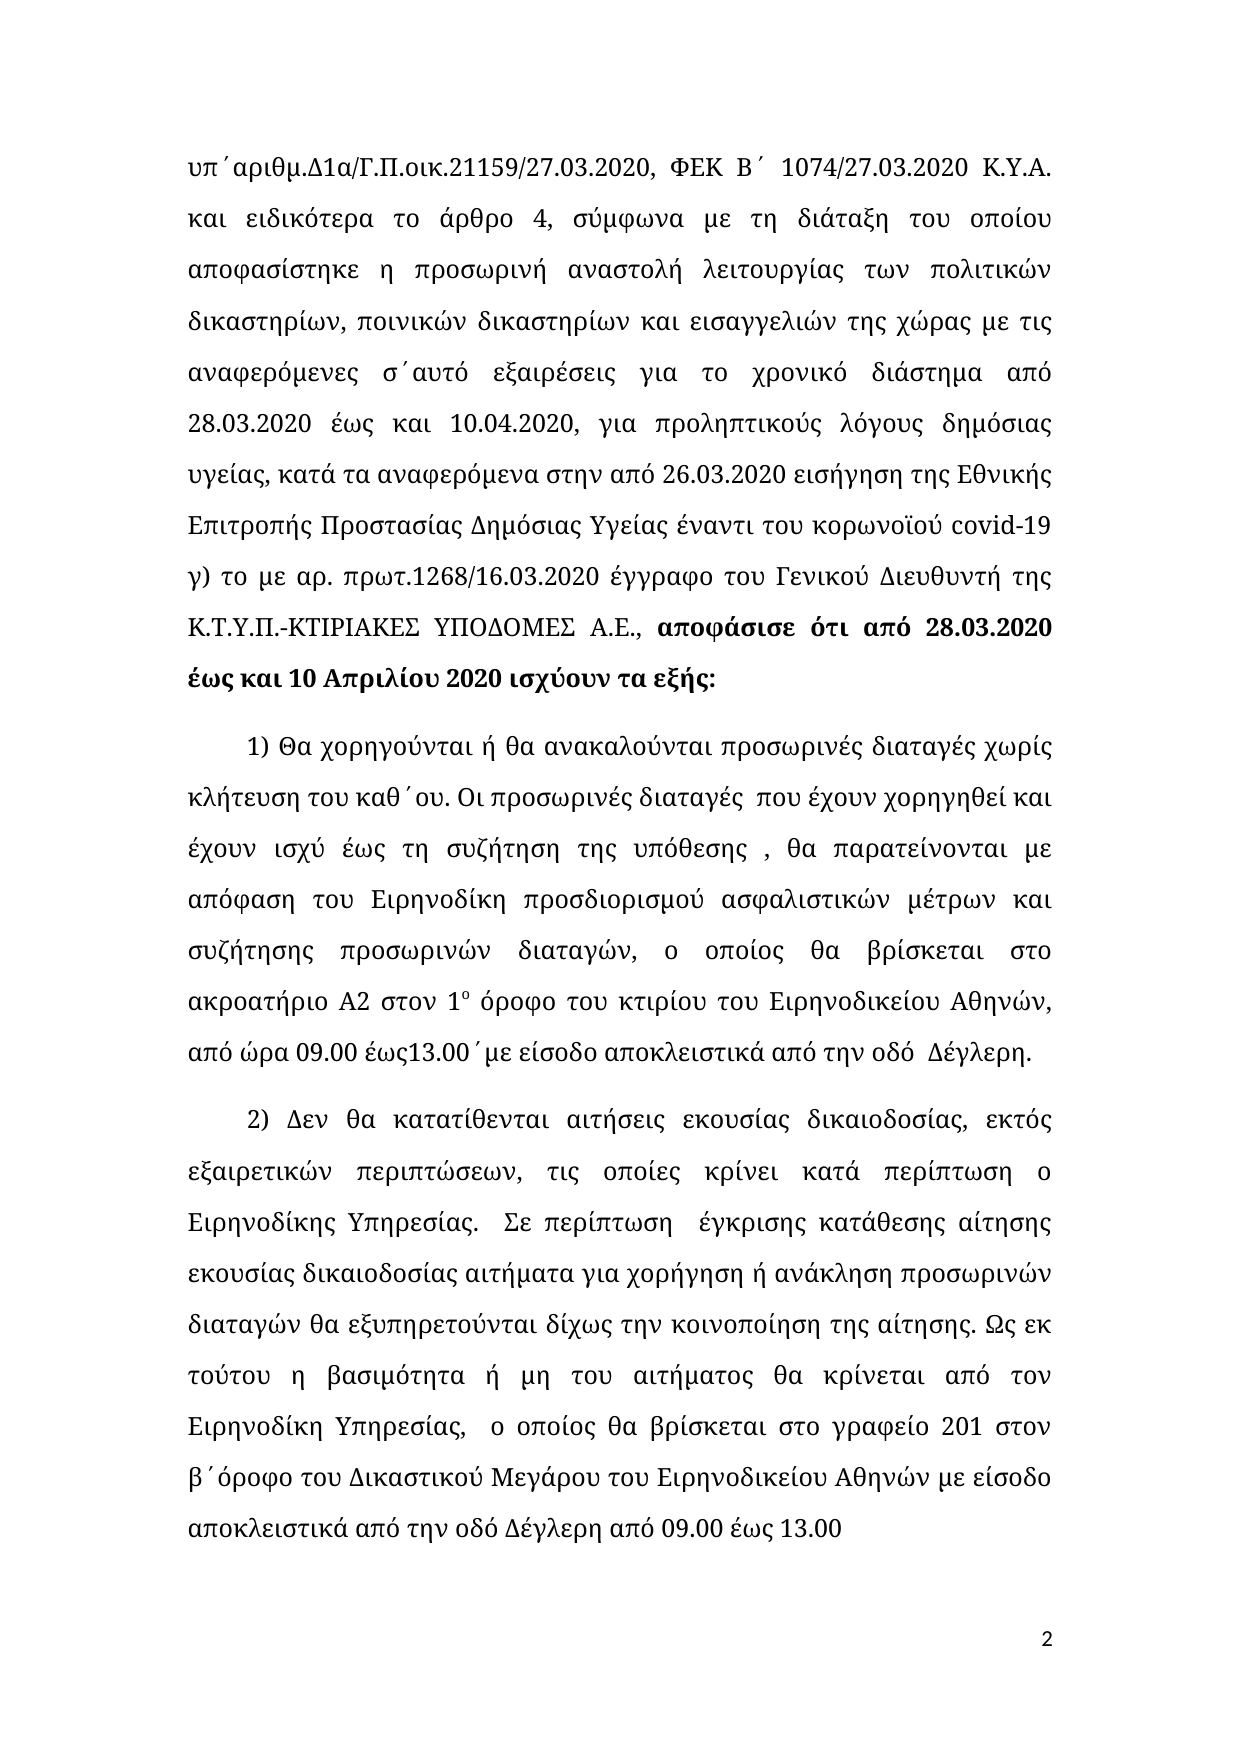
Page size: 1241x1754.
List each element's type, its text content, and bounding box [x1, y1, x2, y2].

text 2) Δεν θα κατατίθενται αιτήσεις εκουσίας δικαιοδοσίας, εκτός εξαιρετικών περιπτώσεων, τις οποίες κρίνει κατά περίπτωση ο Ειρηνοδίκης Υπηρεσίας. Σε περίπτωση έγκρισης κατάθεσης αίτησης εκουσίας δικαιοδοσίας αιτήματα για χορήγηση ή ανάκληση προσωρινών διαταγών θα εξυπηρετούνται δίχως την κοινοποίηση της αίτησης. Ως εκ τούτου η βασιμότητα ή μη του αιτήματος θα κρίνεται από τον Ειρηνοδίκη Υπηρεσίας, ο οποίος θα βρίσκεται στο γραφείο 201 στον β΄όροφο του Δικαστικού Μεγάρου του Ειρηνοδικείου Αθηνών με είσοδο αποκλειστικά από την οδό Δέγλερη από 09.00 έως 13.00 [187, 1102, 1053, 1544]
text 1) Θα χορηγούνται ή θα ανακαλούνται προσωρινές διαταγές χωρίς κλήτευση του καθ΄ου. Οι προσωρινές διαταγές που έχουν χορηγηθεί και έχουν ισχύ έως τη συζήτηση της υπόθεσης , θα παρατείνονται με απόφαση του Ειρηνοδίκη προσδιορισμού ασφαλιστικών μέτρων και συζήτησης προσωρινών διαταγών, ο οποίος θα βρίσκεται στο ακροατήριο Α2 στον 1ο όροφο του κτιρίου του Ειρηνοδικείου Αθηνών, από ώρα 09.00 έως13.00΄με είσοδο αποκλειστικά από την οδό Δέγλερη. [187, 728, 1053, 1068]
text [187, 150, 1053, 694]
